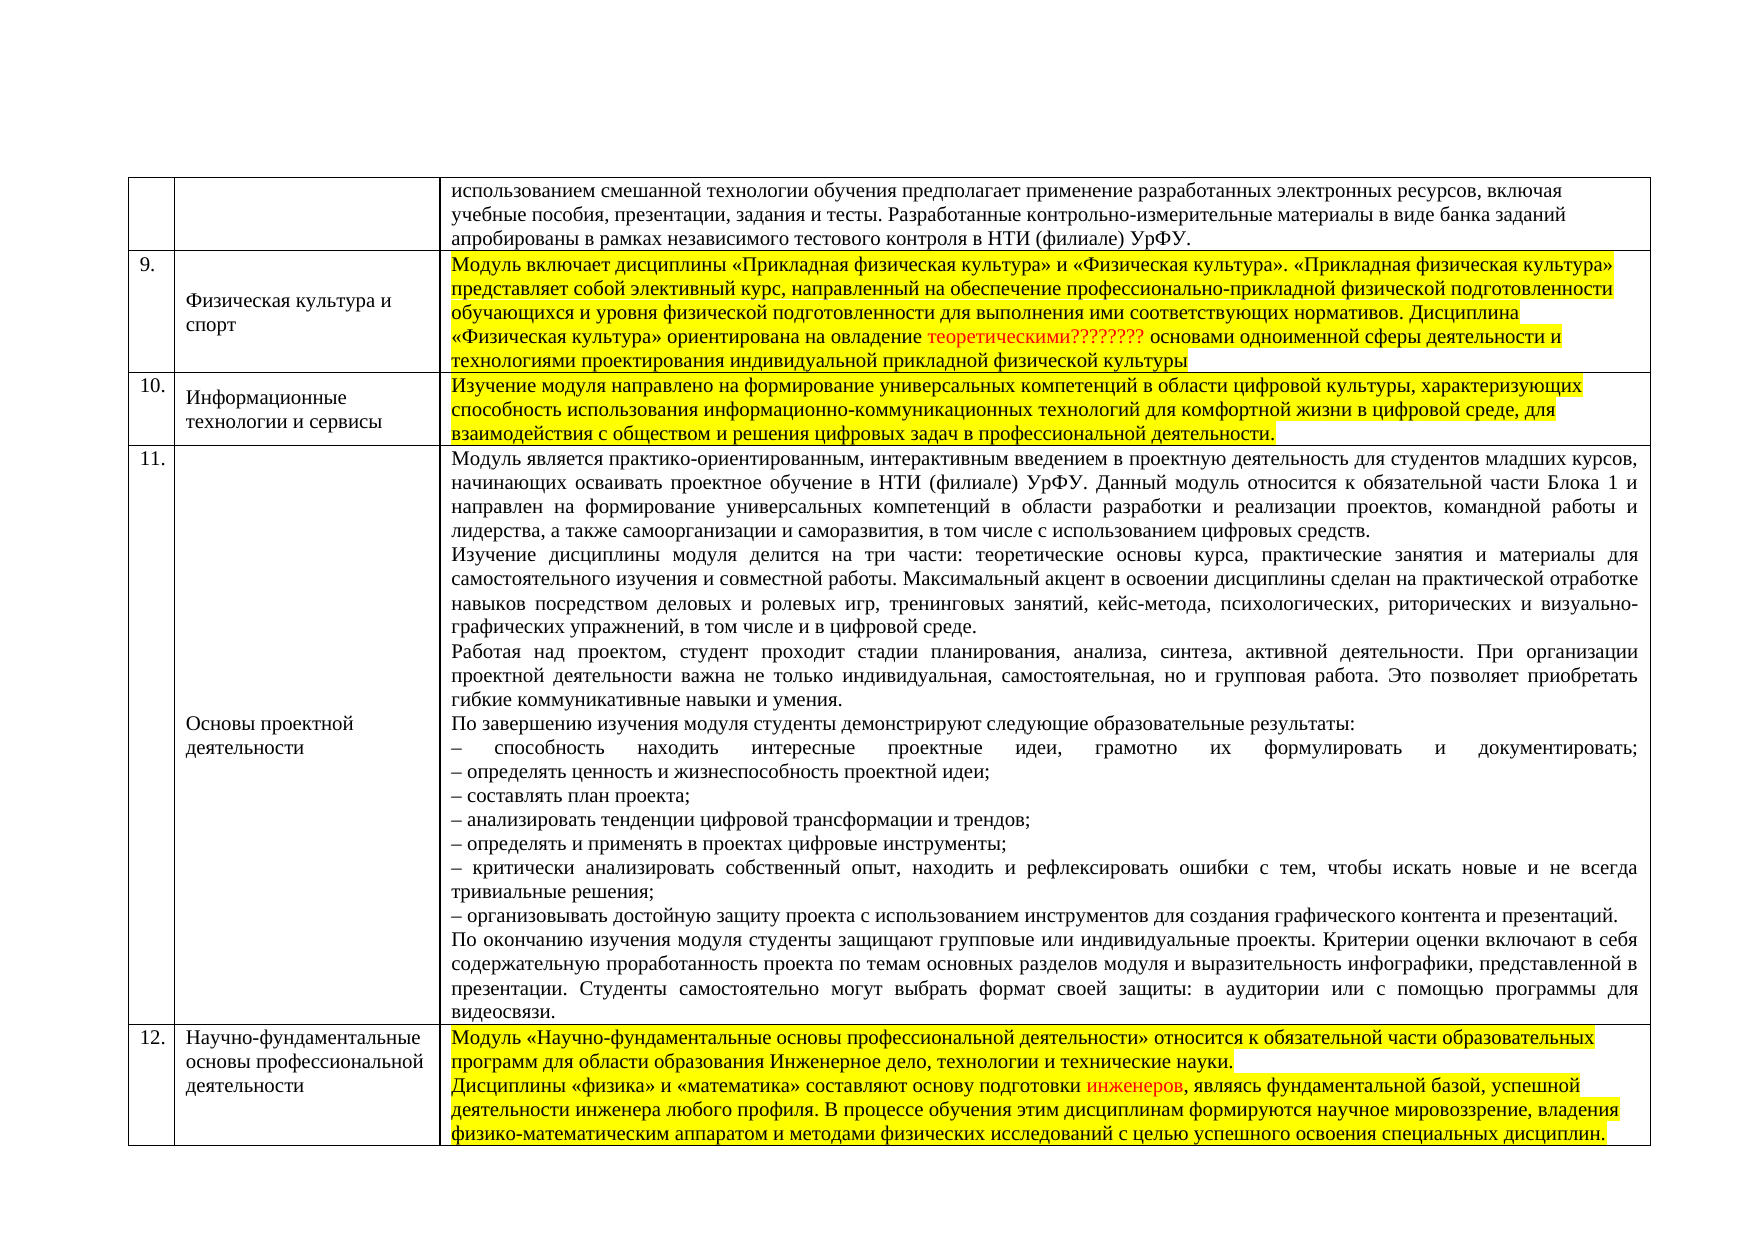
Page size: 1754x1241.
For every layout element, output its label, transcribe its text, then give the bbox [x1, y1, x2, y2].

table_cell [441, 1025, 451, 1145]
table_cell [129, 373, 174, 445]
table_cell [129, 1025, 174, 1145]
table_cell Изучение модуля направлено на формирование универсальных компетенций в области цифровой культуры, характеризующих способность использования информационно-коммуникационных технологий для комфортной жизни в цифровой среде, для взаимодействия с обществом и решения цифровых задач в профессиональной деятельности. [1276, 373, 1650, 445]
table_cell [175, 178, 439, 250]
table_cell Информационные технологии и сервисы [175, 373, 439, 445]
table_cell [129, 178, 174, 250]
table_cell Модуль является практико-ориентированным, интерактивным введением в проектную деятельность для студентов младших курсов, начинающих осваивать проектное обучение в НТИ (филиале) УрФУ. Данный модуль относится к обязательной части Блока 1 и направлен на формирование универсальных компетенций в области разработки и реализации проектов, командной работы и лидерства, а также самоорганизации и саморазвития, в том числе с использованием цифровых средств. Изучение дисциплины модуля делится на три части: теоретические основы курса, практические занятия и материалы для самостоятельного изучения и совместной работы. Максимальный акцент в освоении дисциплины сделан на практической отработке навыков посредством деловых и ролевых игр, тренинговых занятий, кейс-метода, психологических, риторических и визуально-графических упражнений, в том числе и в цифровой среде. Работая над проектом, студент проходит стадии планирования, анализа, синтеза, активной деятельности. При организации проектной деятельности важна не только индивидуальная, самостоятельная, но и групповая работа. Это позволяет приобретать гибкие коммуникативные навыки и умения. По завершению изучения модуля студенты демонстрируют следующие образовательные результаты: – способность находить интересные проектные идеи, грамотно их формулировать и документировать; – определять ценность и жизнеспособность проектной идеи; – составлять план проекта; – анализировать тенденции цифровой трансформации и трендов; – определять и применять в проектах цифровые инструменты; – критически анализировать собственный опыт, находить и рефлексировать ошибки с тем, чтобы искать новые и не всегда тривиальные решения; – организовывать достойную защиту проекта с использованием инструментов для создания графического контента и презентаций. По окончанию изучения модуля студенты защищают групповые или индивидуальные проекты. Критерии оценки включают в себя содержательную проработанность проекта по темам основных разделов модуля и выразительность инфографики, представленной в презентации. Студенты самостоятельно могут выбрать формат своей защиты: в аудитории или с помощью программы для видеосвязи. [441, 446, 1650, 1023]
table_cell [129, 251, 174, 372]
table_cell Основы проектной деятельности [175, 446, 439, 1023]
table_cell [129, 446, 174, 1023]
table_cell Физическая культура и спорт [175, 251, 439, 372]
table_cell Модуль включает дисциплины «Прикладная физическая культура» и «Физическая культура». «Прикладная физическая культура» представляет собой элективный курс, направленный на обеспечение профессионально-прикладной физической подготовленности обучающихся и уровня физической подготовленности для выполнения ими соответствующих нормативов. Дисциплина «Физическая культура» ориентирована на овладение теоретическими???????? основами одноименной сферы деятельности и технологиями проектирования индивидуальной прикладной физической культуры [441, 251, 1650, 372]
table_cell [175, 1025, 439, 1145]
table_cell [441, 178, 1650, 250]
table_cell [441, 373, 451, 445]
